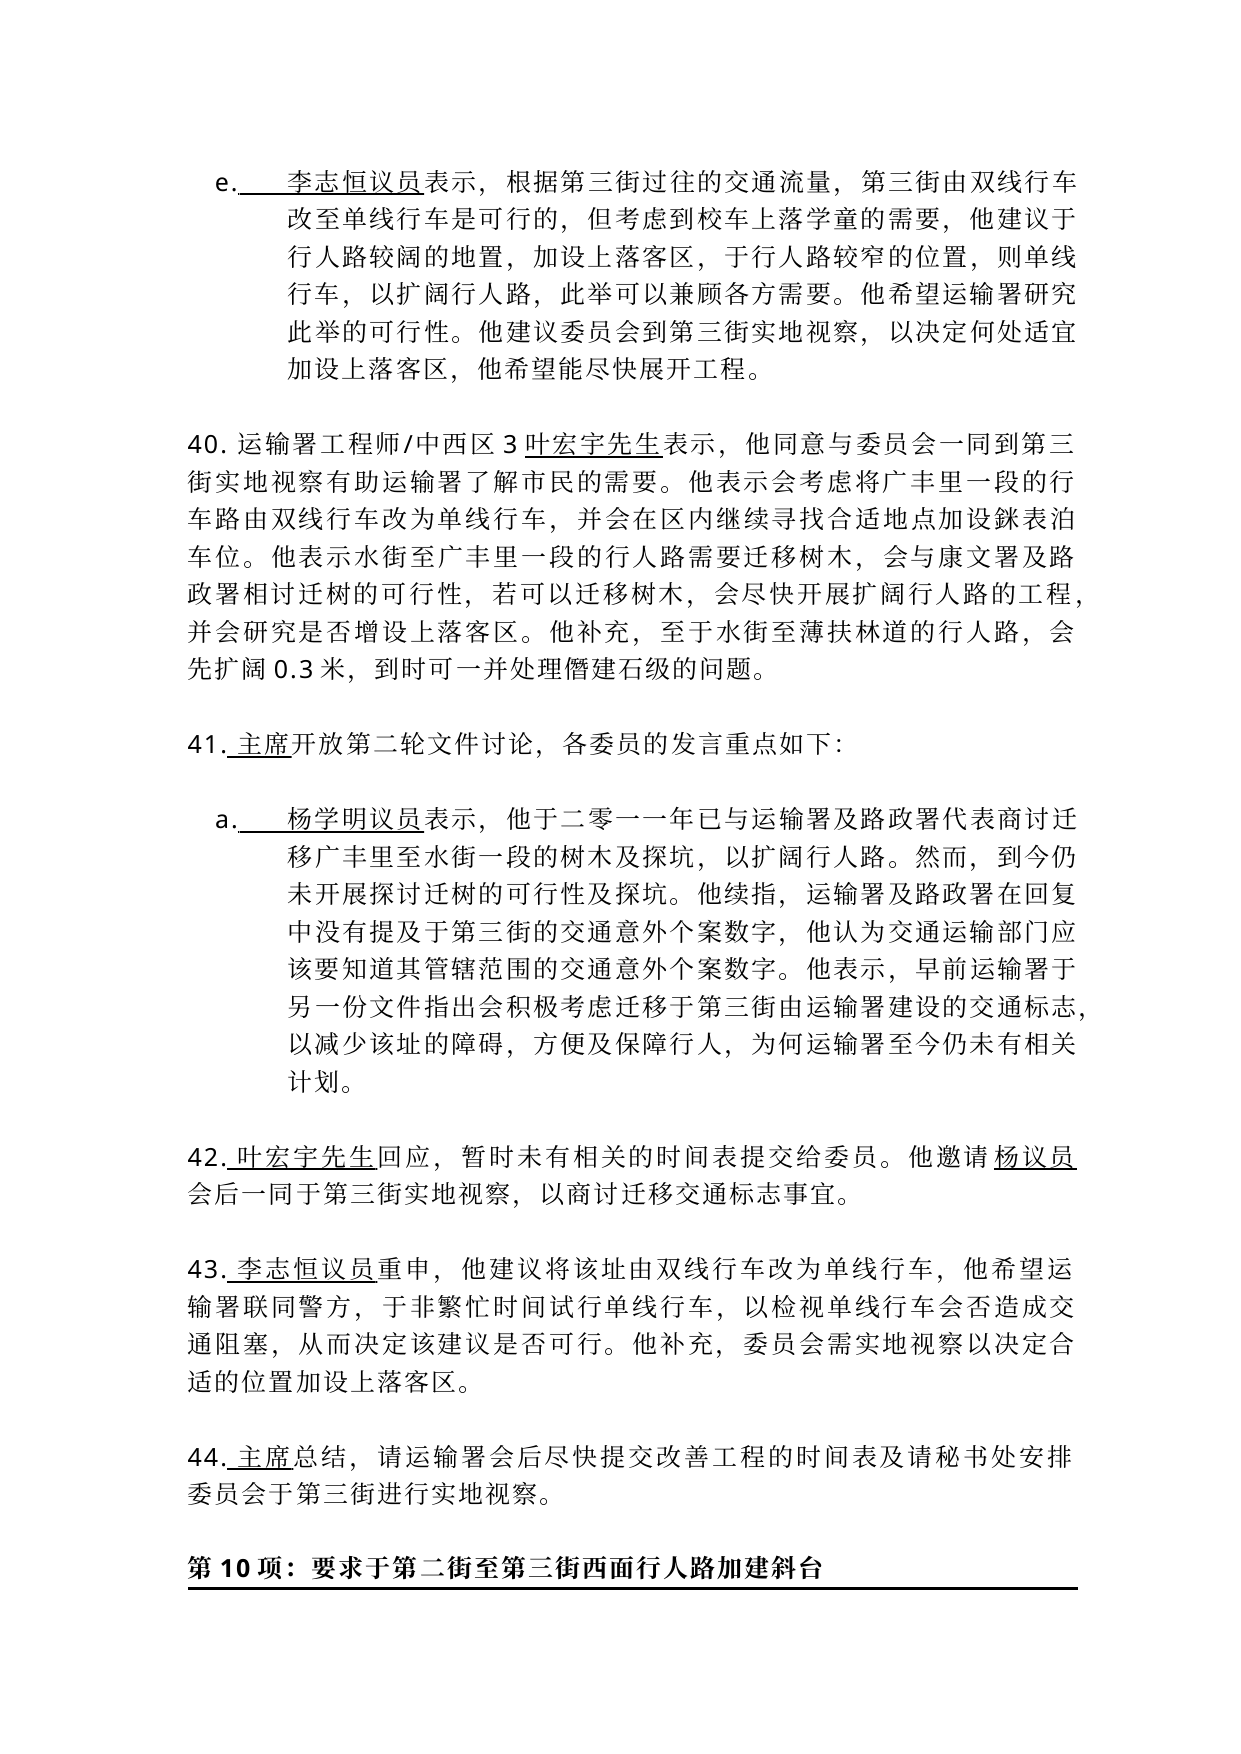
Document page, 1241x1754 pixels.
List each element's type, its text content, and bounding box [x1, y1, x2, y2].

list 李志恒议员表示，根据第三街过往的交通流量，第三街由双线行车改至单线行车是可行的，但考虑到校车上落学童的需要，他建议于行人路较阔的地置，加设上落客区，于行人路较窄的位置，则单线行车，以扩阔行人路，此举可以兼顾各方需要。他希望运输署研究此举的可行性。他建议委员会到第三街实地视察，以决定何处适宜加设上落客区，他希望能尽快展开工程。 [237, 162, 1078, 387]
list 主席开放第二轮文件讨论，各委员的发言重点如下： [187, 724, 1075, 762]
list 李志恒议员重申，他建议将该址由双线行车改为单线行车，他希望运输署联同警方，于非繁忙时间试行单线行车，以检视单线行车会否造成交通阻塞，从而决定该建议是否可行。他补充，委员会需实地视察以决定合适的位置加设上落客区。 [187, 1249, 1075, 1399]
list 运输署工程师/中西区3叶宏宇先生表示，他同意与委员会一同到第三街实地视察有助运输署了解市民的需要。他表示会考虑将广丰里一段的行车路由双线行车改为单线行车，并会在区内继续寻找合适地点加设銤表泊车位。他表示水街至广丰里一段的行人路需要迁移树木，会与康文署及路政署相讨迁树的可行性，若可以迁移树木，会尽快开展扩阔行人路的工程，并会研究是否增设上落客区。他补充，至于水街至薄扶林道的行人路，会先扩阔0.3米，到时可一并处理僭建石级的问题。 [187, 424, 1075, 687]
list 主席总结，请运输署会后尽快提交改善工程的时间表及请秘书处安排委员会于第三街进行实地视察。 [187, 1437, 1075, 1512]
list 杨学明议员表示，他于二零一一年已与运输署及路政署代表商讨迁移广丰里至水街一段的树木及探坑，以扩阔行人路。然而，到今仍未开展探讨迁树的可行性及探坑。他续指，运输署及路政署在回复中没有提及于第三街的交通意外个案数字，他认为交通运输部门应该要知道其管辖范围的交通意外个案数字。他表示，早前运输署于另一份文件指出会积极考虑迁移于第三街由运输署建设的交通标志，以减少该址的障碍，方便及保障行人，为何运输署至今仍未有相关计划。 [237, 799, 1078, 1099]
text 第10项：要求于第二街至第三街西面行人路加建斜台 [187, 1549, 1078, 1590]
list 叶宏宇先生回应，暂时未有相关的时间表提交给委员。他邀请杨议员会后一同于第三街实地视察，以商讨迁移交通标志事宜。 [187, 1137, 1075, 1212]
